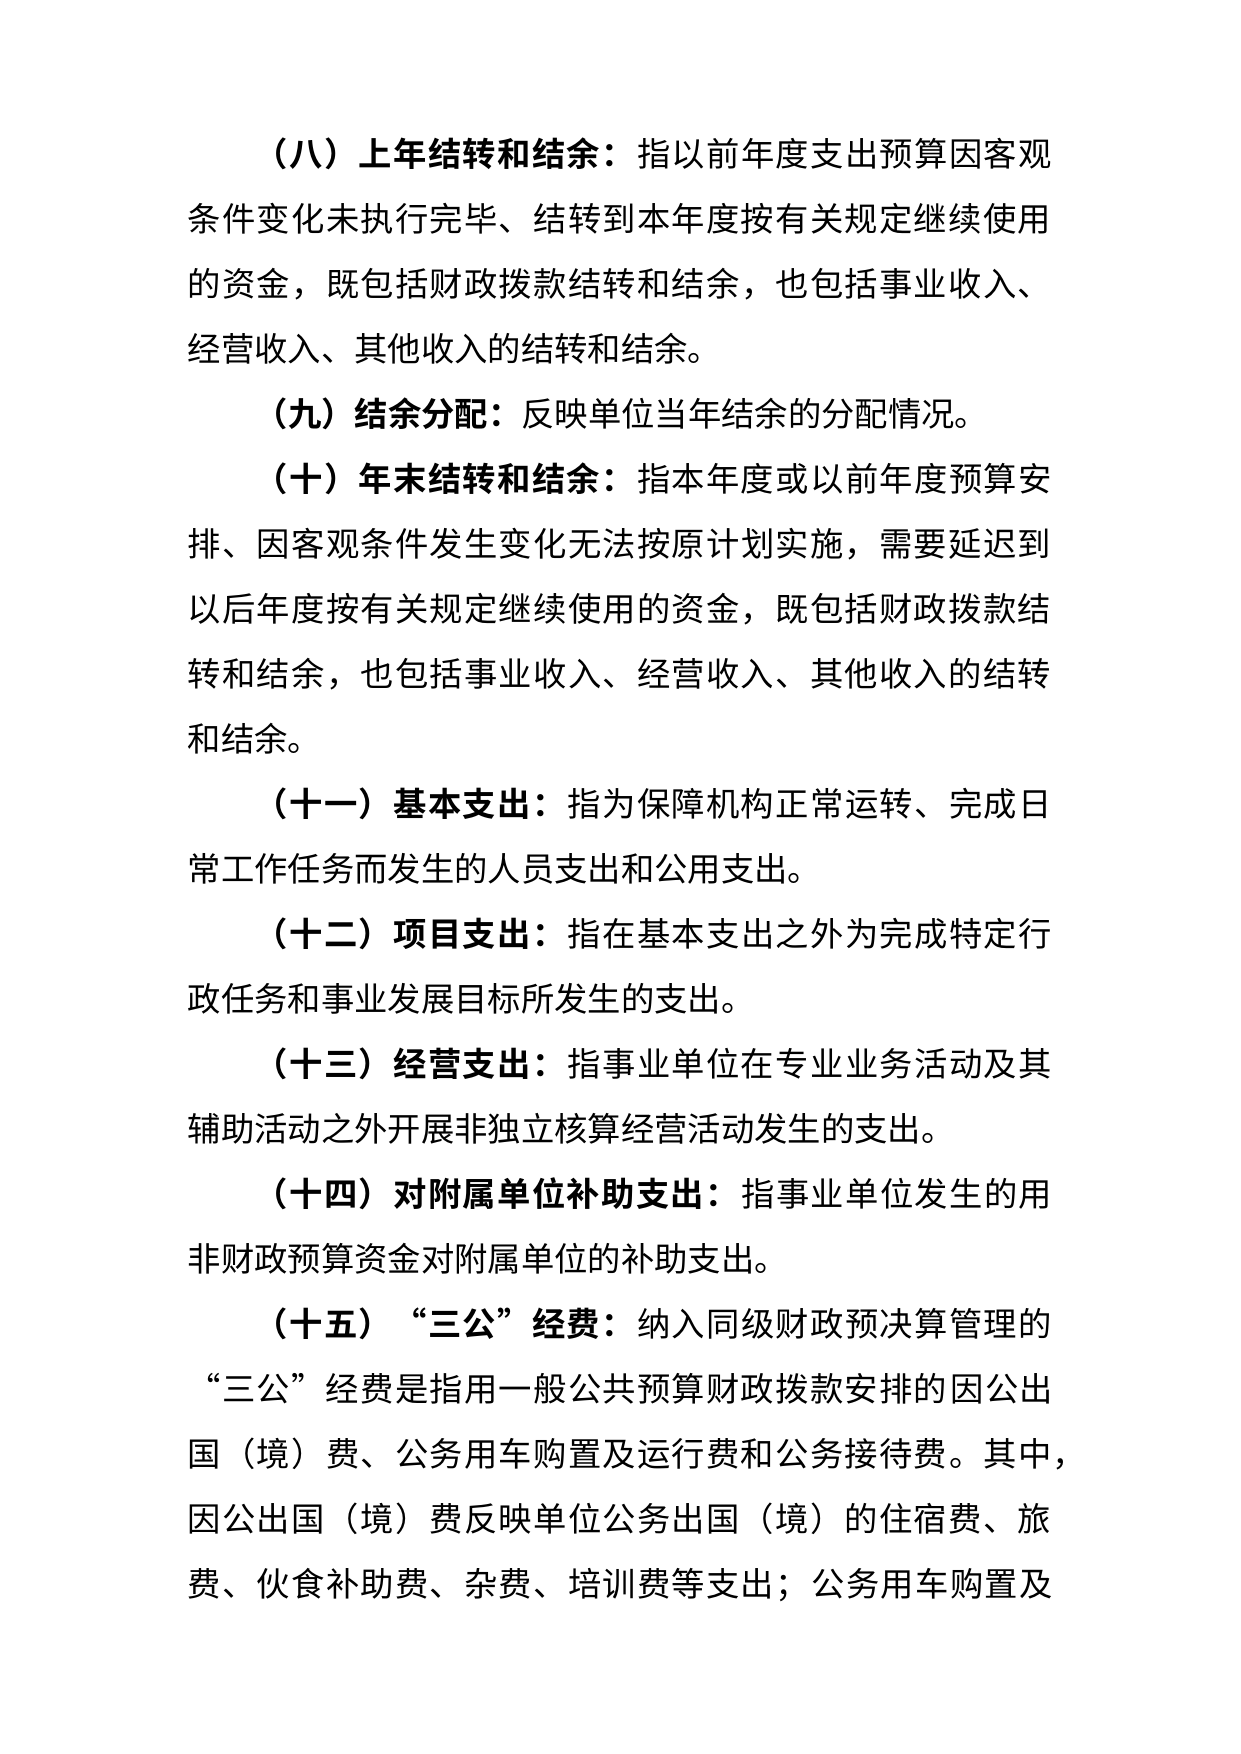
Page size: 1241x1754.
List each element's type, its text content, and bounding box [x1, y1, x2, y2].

text （十二）项目支出：指在基本支出之外为完成特定行政任务和事业发展目标所发生的支出。 [187, 899, 1053, 1029]
text （九）结余分配：反映单位当年结余的分配情况。 [187, 379, 1053, 444]
text （八）上年结转和结余：指以前年度支出预算因客观条件变化未执行完毕、结转到本年度按有关规定继续使用的资金，既包括财政拨款结转和结余，也包括事业收入、经营收入、其他收入的结转和结余。 [187, 119, 1053, 379]
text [187, 1289, 1053, 1614]
text （十）年末结转和结余：指本年度或以前年度预算安排、因客观条件发生变化无法按原计划实施，需要延迟到以后年度按有关规定继续使用的资金，既包括财政拨款结转和结余，也包括事业收入、经营收入、其他收入的结转和结余。 [187, 444, 1053, 769]
text （十一）基本支出：指为保障机构正常运转、完成日常工作任务而发生的人员支出和公用支出。 [187, 769, 1053, 899]
text （十四）对附属单位补助支出：指事业单位发生的用非财政预算资金对附属单位的补助支出。 [187, 1159, 1053, 1289]
text （十三）经营支出：指事业单位在专业业务活动及其辅助活动之外开展非独立核算经营活动发生的支出。 [187, 1029, 1053, 1159]
